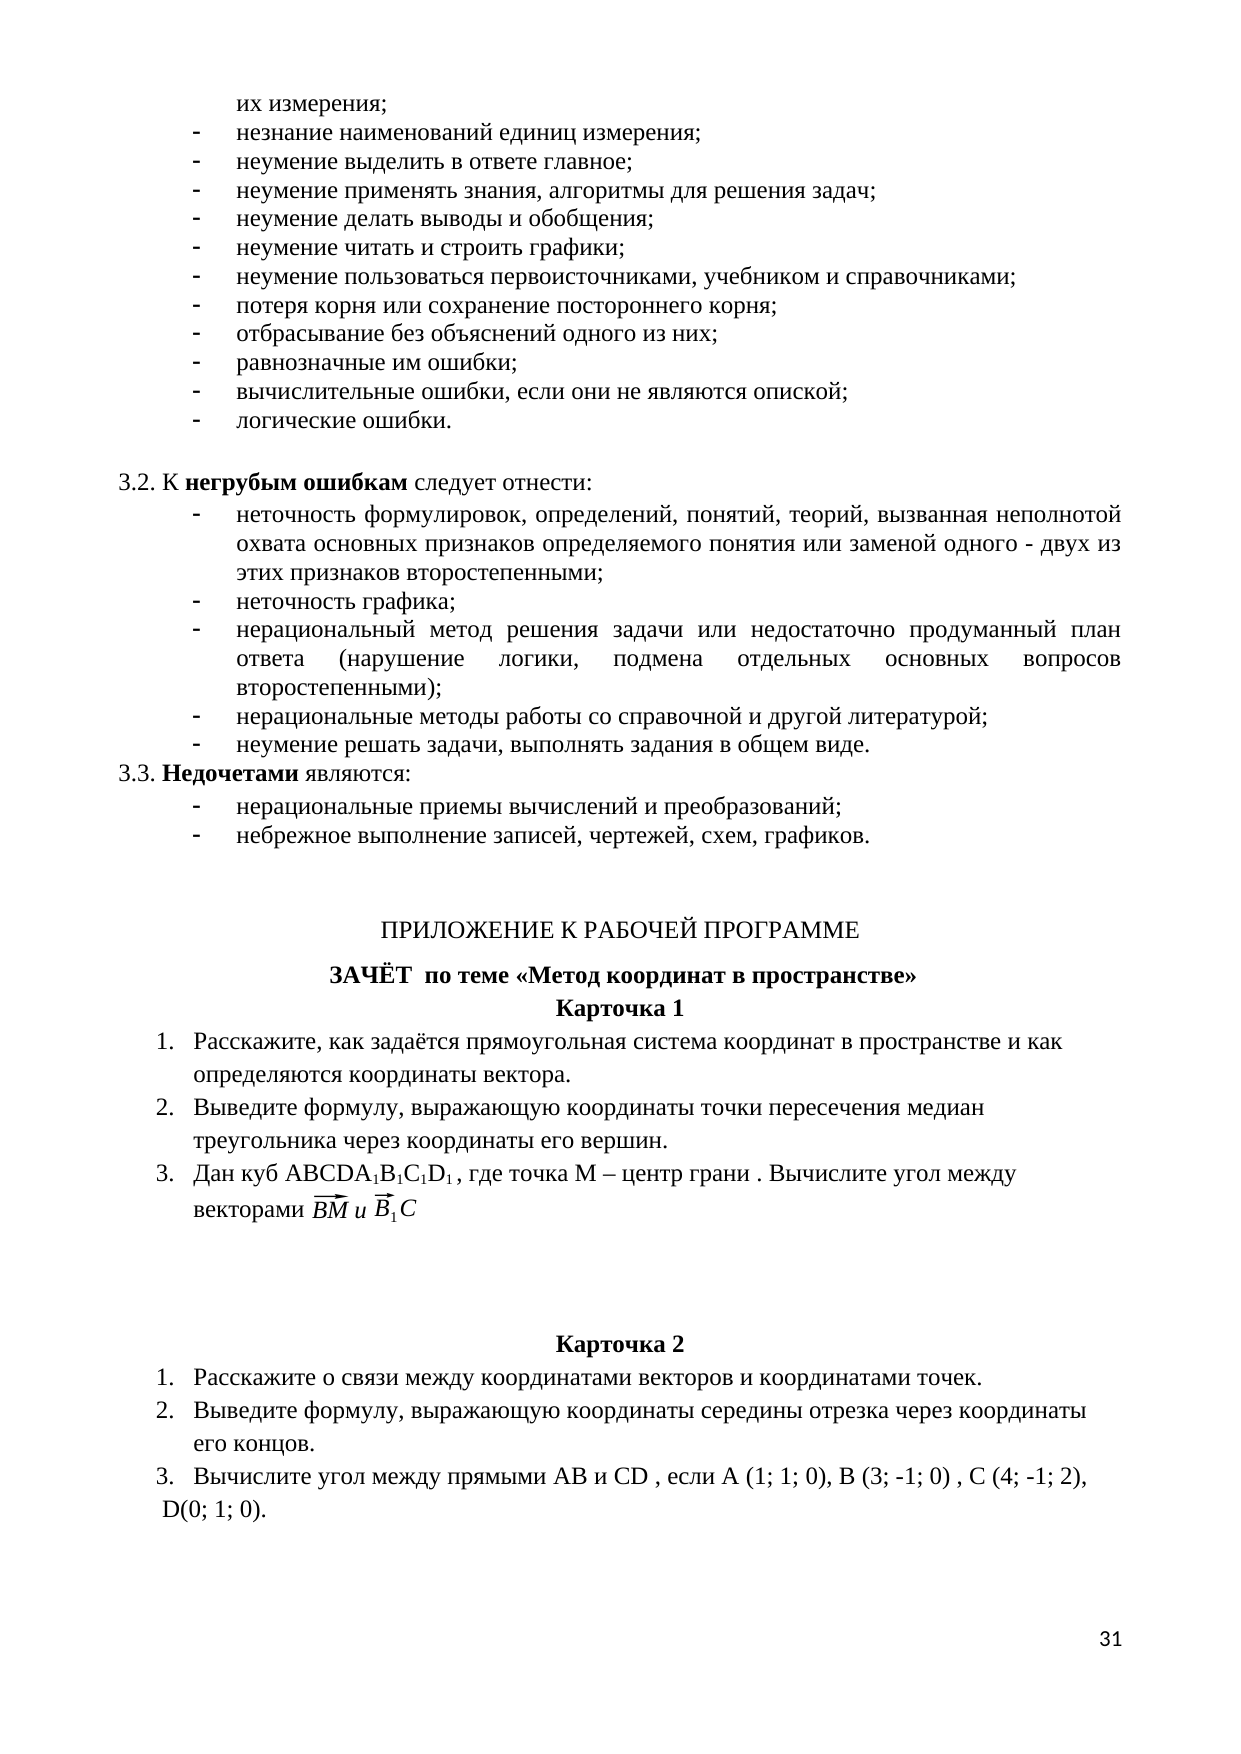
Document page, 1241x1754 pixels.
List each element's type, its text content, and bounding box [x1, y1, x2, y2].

list Выведите формулу, выражающую координаты середины отрезка через координаты его концов. [156, 1395, 1122, 1457]
list отбрасывание без объяснений одного из них; [192, 318, 1122, 347]
list нерациональный метод решения задачи или недостаточно продуманный план ответа (нарушение логики, подмена отдельных основных вопросов второстепенными); [192, 614, 1122, 701]
text D(0; 1; 0). [156, 1494, 1122, 1523]
text ПРИЛОЖЕНИЕ К РАБОЧЕЙ ПРОГРАММЕ [118, 915, 1122, 944]
list неумение решать задачи, выполнять задания в общем виде. [192, 729, 1122, 758]
list незнание наименований единиц измерения; [192, 117, 1122, 146]
list неточность формулировок, определений, понятий, теорий, вызванная неполнотой охвата основных признаков определяемого понятия или заменой одного - двух из этих признаков второстепенными; [192, 499, 1122, 586]
text 3.3. Недочетами являются: [118, 758, 1122, 787]
list Расскажите, как задаётся прямоугольная система координат в пространстве и как определяются координаты вектора. [156, 1026, 1122, 1088]
list потеря корня или сохранение постороннего корня; [192, 290, 1122, 318]
list небрежное выполнение записей, чертежей, схем, графиков. [192, 820, 1122, 849]
list нерациональные методы работы со справочной и другой литературой; [192, 701, 1122, 729]
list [192, 88, 1122, 117]
list неумение делать выводы и обобщения; [192, 203, 1122, 232]
text ЗАЧЁТ по теме «Метод координат в пространстве» [118, 960, 1122, 989]
text Карточка 2 [118, 1329, 1122, 1358]
list логические ошибки. [192, 405, 1122, 433]
list Выведите формулу, выражающую координаты точки пересечения медиан треугольника через координаты его вершин. [156, 1092, 1122, 1154]
list Расскажите о связи между координатами векторов и координатами точек. [156, 1362, 1122, 1391]
text Карточка 1 [118, 993, 1122, 1022]
list равнозначные им ошибки; [192, 347, 1122, 376]
list нерациональные приемы вычислений и преобразований; [192, 791, 1122, 820]
text 3.2. К негрубым ошибкам следует отнести: [118, 467, 1122, 495]
list неточность графика; [192, 586, 1122, 614]
list неумение выделить в ответе главное; [192, 146, 1122, 175]
list неумение применять знания, алгоритмы для решения задач; [192, 175, 1122, 203]
list неумение читать и строить графики; [192, 232, 1122, 261]
list Вычислите угол между прямыми AB и CD , если А (1; 1; 0), В (3; -1; 0) , С (4; -1; 2), [156, 1461, 1122, 1490]
list неумение пользоваться первоисточниками, учебником и справочниками; [192, 261, 1122, 290]
list Дан куб ABCDA1B1C1D1 , где точка М – центр грани . Вычислите угол между векторами [156, 1158, 1122, 1226]
list вычислительные ошибки, если они не являются опиской; [192, 376, 1122, 405]
